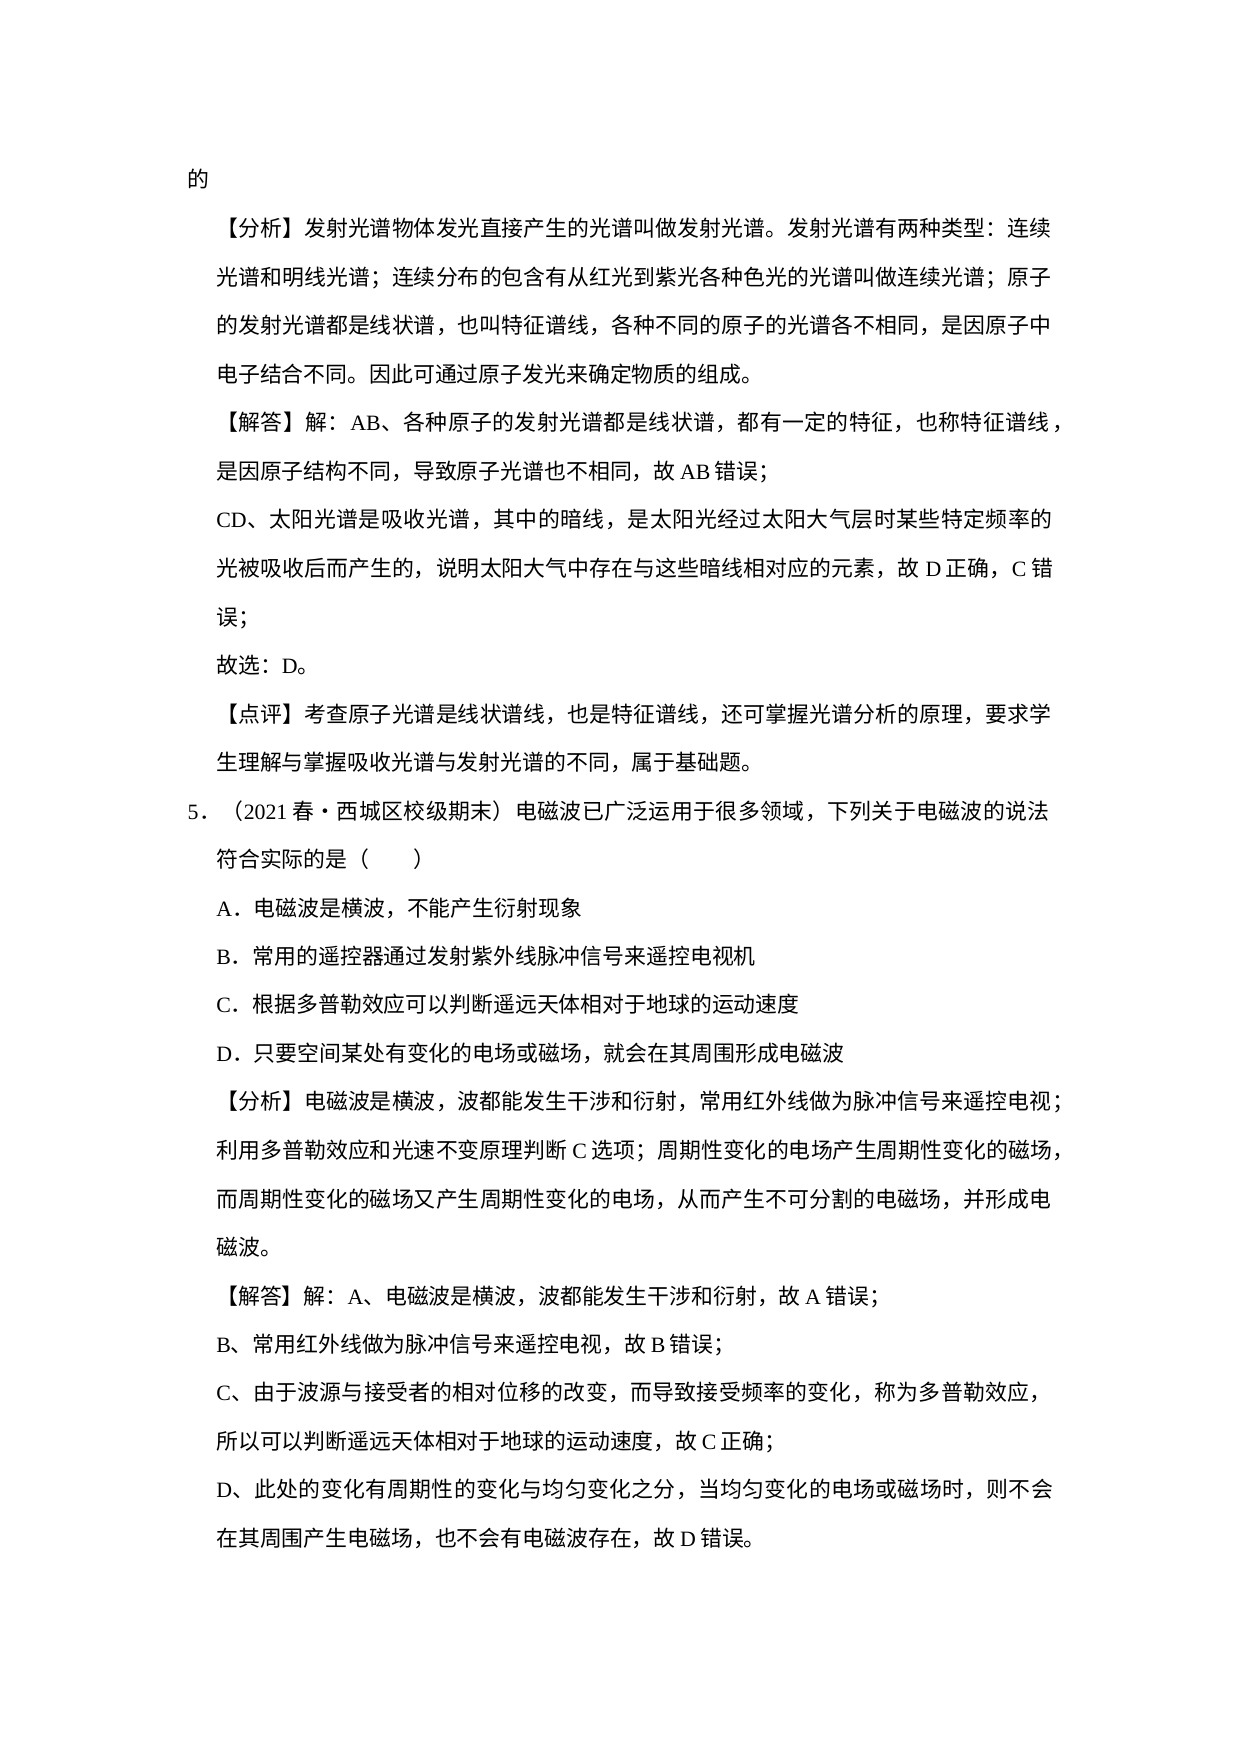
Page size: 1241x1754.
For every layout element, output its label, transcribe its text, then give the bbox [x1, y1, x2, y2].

text 【分析】发射光谱物体发光直接产生的光谱叫做发射光谱。发射光谱有两种类型：连续光谱和明线光谱；连续分布的包含有从红光到紫光各种色光的光谱叫做连续光谱；原子的发射光谱都是线状谱，也叫特征谱线，各种不同的原子的光谱各不相同，是因原子中电子结合不同。因此可通过原子发光来确定物质的组成。 [216, 210, 1053, 389]
text 【点评】考查原子光谱是线状谱线，也是特征谱线，还可掌握光谱分析的原理，要求学生理解与掌握吸收光谱与发射光谱的不同，属于基础题。 [216, 696, 1053, 777]
text C．根据多普勒效应可以判断遥远天体相对于地球的运动速度 [187, 987, 1053, 1019]
text 【解答】解：AB、各种原子的发射光谱都是线状谱，都有一定的特征，也称特征谱线，是因原子结构不同，导致原子光谱也不相同，故AB错误； [216, 405, 1053, 486]
text B．常用的遥控器通过发射紫外线脉冲信号来遥控电视机 [187, 939, 1053, 971]
text 故选：D。 [216, 648, 1053, 680]
text B、常用红外线做为脉冲信号来遥控电视，故B错误； [216, 1327, 1053, 1359]
text D．只要空间某处有变化的电场或磁场，就会在其周围形成电磁波 [187, 1035, 1053, 1068]
text A．电磁波是横波，不能产生衍射现象 [187, 890, 1053, 923]
text C、由于波源与接受者的相对位移的改变，而导致接受频率的变化，称为多普勒效应，所以可以判断遥远天体相对于地球的运动速度，故C正确； [216, 1375, 1053, 1456]
text D、此处的变化有周期性的变化与均匀变化之分，当均匀变化的电场或磁场时，则不会在其周围产生电磁场，也不会有电磁波存在，故D错误。 [216, 1472, 1053, 1553]
text CD、太阳光谱是吸收光谱，其中的暗线，是太阳光经过太阳大气层时某些特定频率的光被吸收后而产生的，说明太阳大气中存在与这些暗线相对应的元素，故D正确，C错误； [216, 502, 1053, 632]
text 【解答】解：A、电磁波是横波，波都能发生干涉和衍射，故A错误； [216, 1278, 1053, 1311]
text 【分析】电磁波是横波，波都能发生干涉和衍射，常用红外线做为脉冲信号来遥控电视；利用多普勒效应和光速不变原理判断C选项；周期性变化的电场产生周期性变化的磁场，而周期性变化的磁场又产生周期性变化的电场，从而产生不可分割的电磁场，并形成电磁波。 [216, 1084, 1053, 1262]
text 5．（2021春•西城区校级期末）电磁波已广泛运用于很多领域，下列关于电磁波的说法符合实际的是（ ） [187, 793, 1053, 874]
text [187, 162, 1053, 194]
